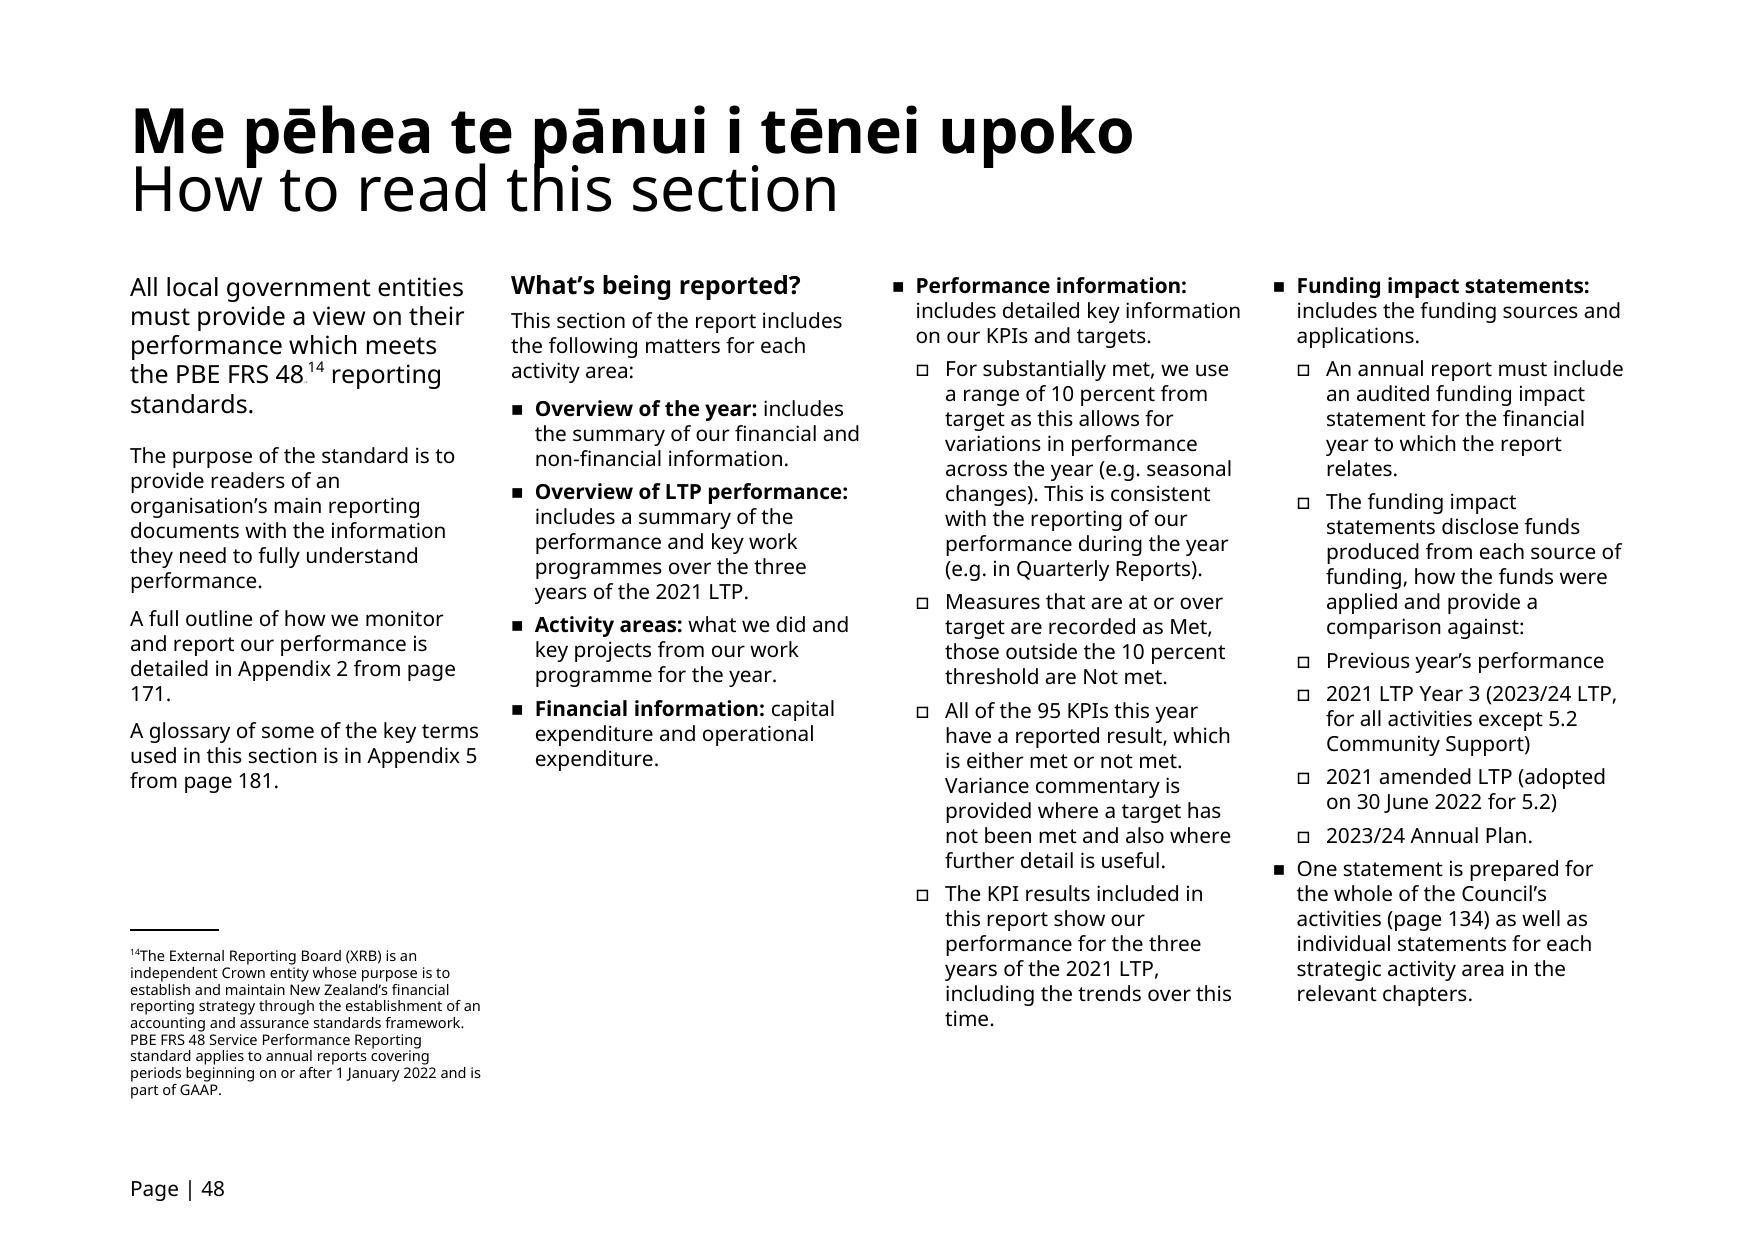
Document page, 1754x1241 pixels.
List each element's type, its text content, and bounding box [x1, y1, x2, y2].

text Activity areas: what we did and key projects from our work programme for the year. [511, 613, 862, 688]
text 2023/24 Annual Plan. [1296, 823, 1624, 848]
text Previous year’s performance [1296, 648, 1624, 673]
text Measures that are at or over target are recorded as Met, those outside the 10 percent threshold are Not met. [915, 590, 1243, 690]
text A glossary of some of the key terms used in this section is in Appendix 5 from page 181. [130, 719, 481, 794]
text All of the 95 KPIs this year have a reported result, which is either met or not met. Variance commentary is provided where a target has not been met and also where further detail is useful. [915, 698, 1243, 873]
text All local government entities must provide a view on their performance which meets the PBE FRS 4813F reporting standards. [130, 273, 481, 419]
text Performance information: includes detailed key information on our KPIs and targets. [892, 273, 1243, 348]
text The purpose of the standard is to provide readers of an organisation’s main reporting documents with the information they need to fully understand performance. [130, 444, 481, 594]
text How to read this section [130, 165, 1624, 223]
text The KPI results included in this report show our performance for the three years of the 2021 LTP, including the trends over this time. [915, 881, 1243, 1031]
text For substantially met, we use a range of 10 percent from target as this allows for variations in performance across the year (e.g. seasonal changes). This is consistent with the reporting of our performance during the year (e.g. in Quarterly Reports). [915, 356, 1243, 581]
text A full outline of how we monitor and report our performance is detailed in Appendix 2 from page 171. [130, 606, 481, 706]
text One statement is prepared for the whole of the Council’s activities (page 134) as well as individual statements for each strategic activity area in the relevant chapters. [1273, 856, 1624, 1006]
text Overview of the year: includes the summary of our financial and non-financial information. [511, 396, 862, 471]
text The funding impact statements disclose funds produced from each source of funding, how the funds were applied and provide a comparison against: [1296, 490, 1624, 640]
text Me pēhea te pānui i tēnei upoko [130, 106, 1624, 165]
text Financial information: capital expenditure and operational expenditure. [511, 696, 862, 771]
text An annual report must include an audited funding impact statement for the financial year to which the report relates. [1296, 356, 1624, 481]
text Overview of LTP performance: includes a summary of the performance and key work programmes over the three years of the 2021 LTP. [511, 479, 862, 604]
text This section of the report includes the following matters for each activity area: [511, 308, 862, 383]
subtitle What’s being reported? [511, 273, 862, 300]
text 2021 LTP Year 3 (2023/24 LTP, for all activities except 5.2 Community Support) [1296, 681, 1624, 756]
text Funding impact statements: includes the funding sources and applications. [1273, 273, 1624, 348]
text 2021 amended LTP (adopted on 30 June 2022 for 5.2) [1296, 765, 1624, 815]
